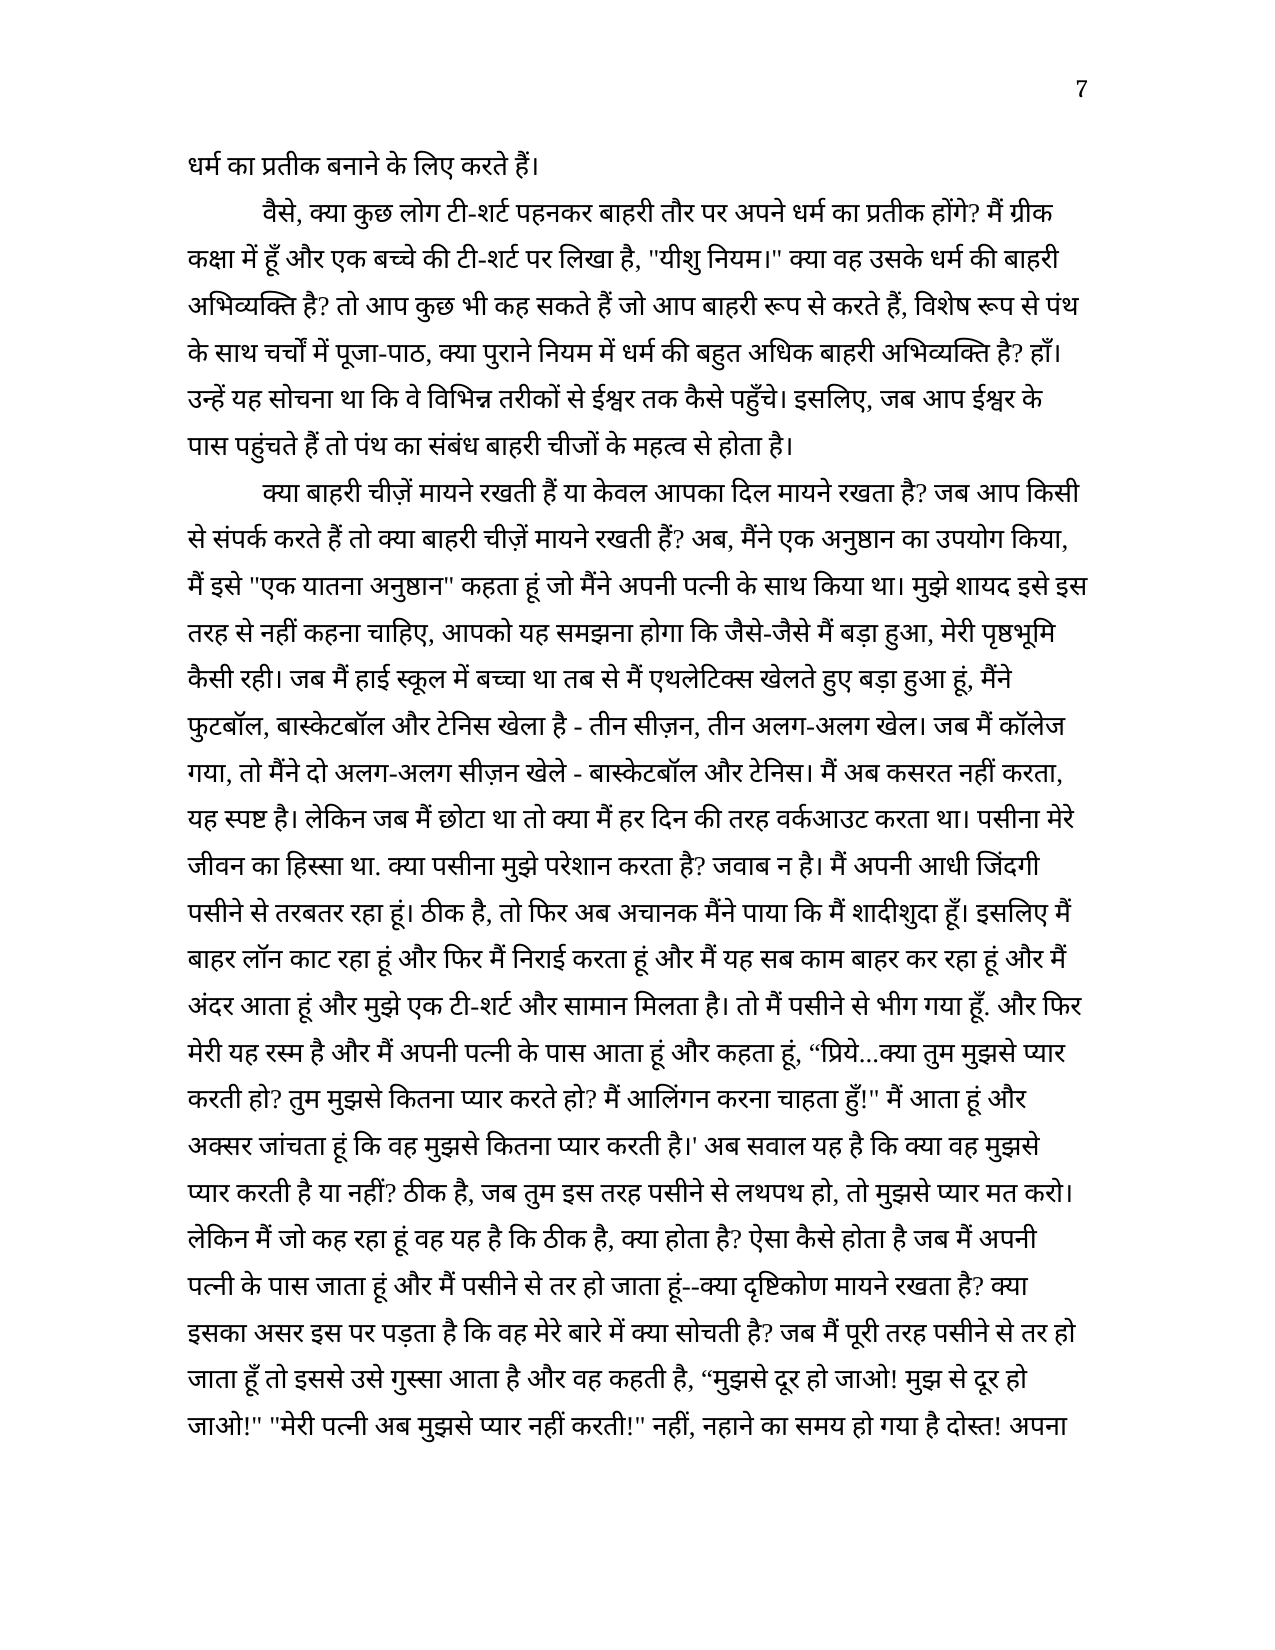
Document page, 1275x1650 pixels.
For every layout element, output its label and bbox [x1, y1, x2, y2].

text [187, 150, 1087, 1441]
